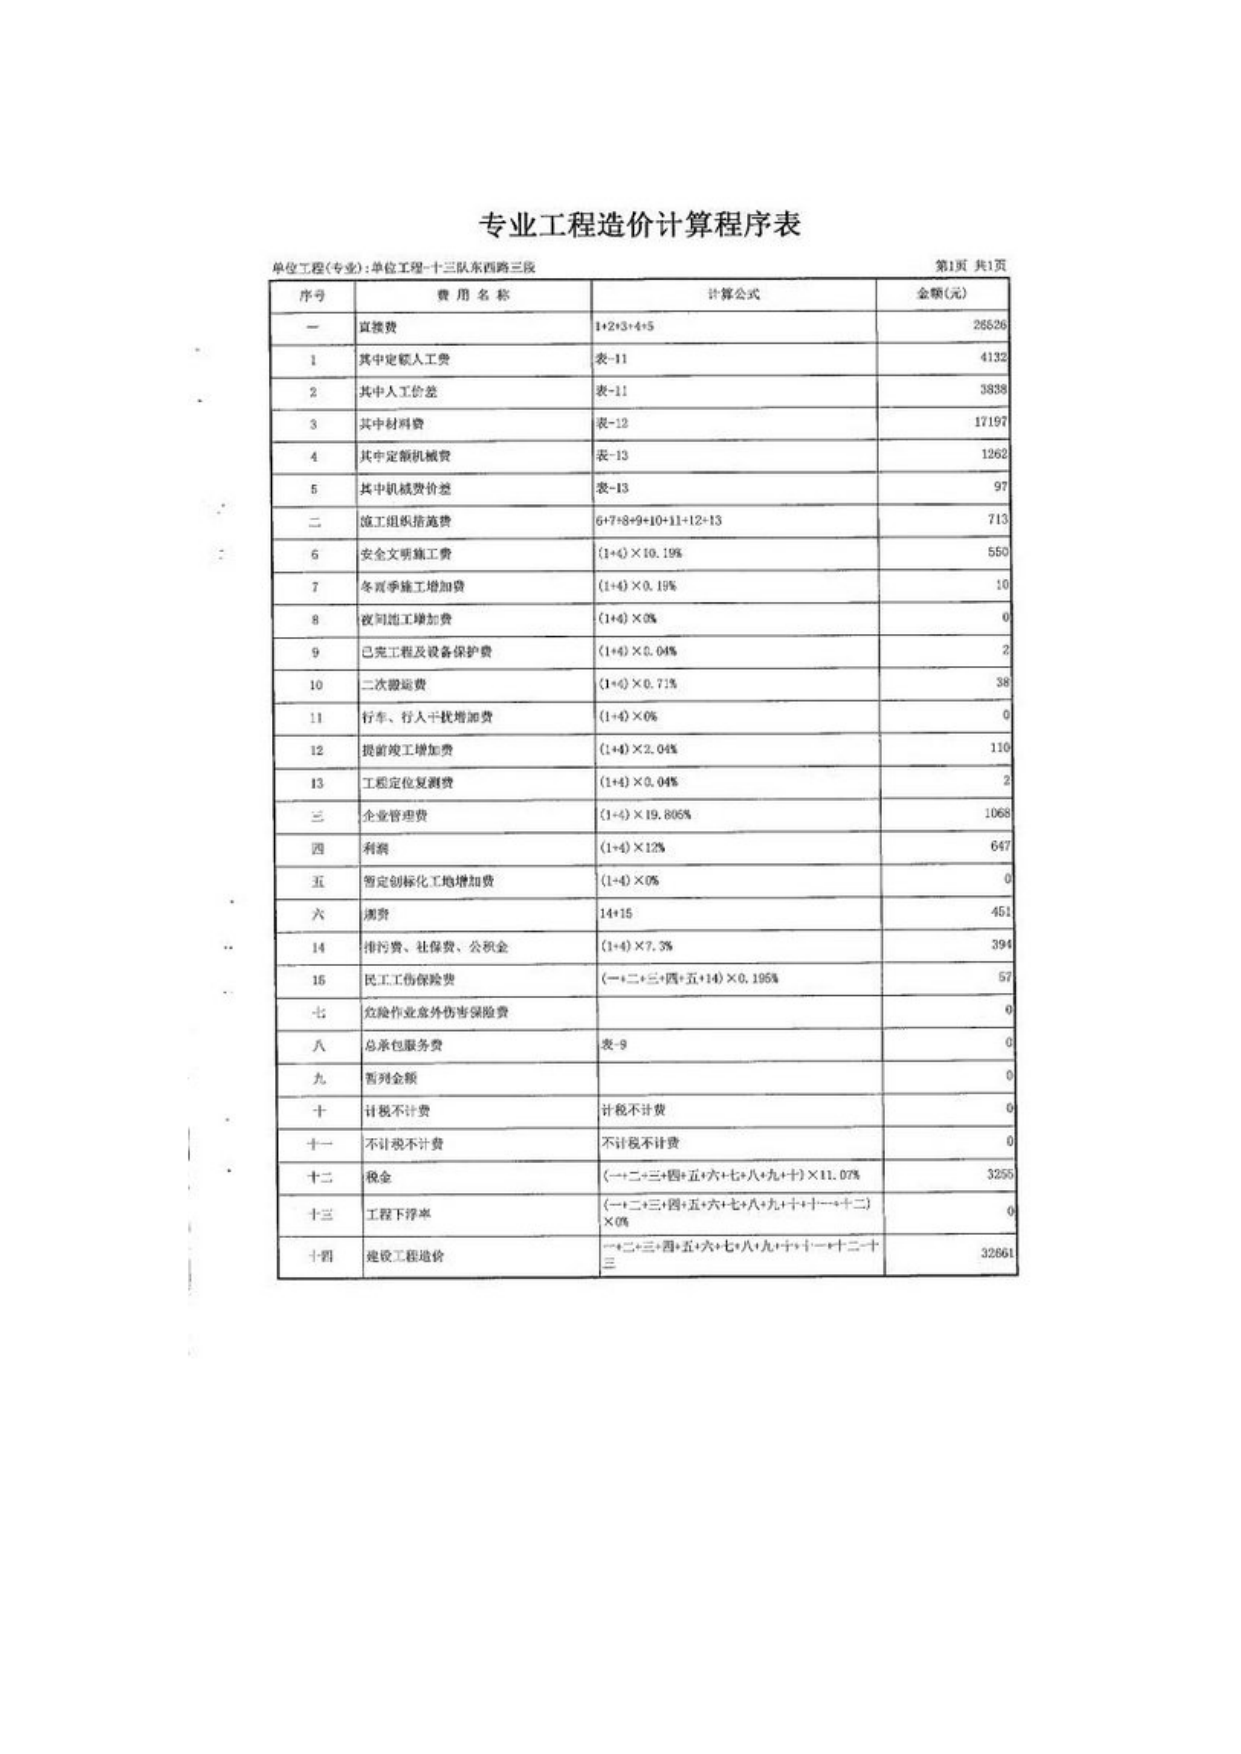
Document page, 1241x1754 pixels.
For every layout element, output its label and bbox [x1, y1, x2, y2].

picture [187, 162, 1053, 1383]
